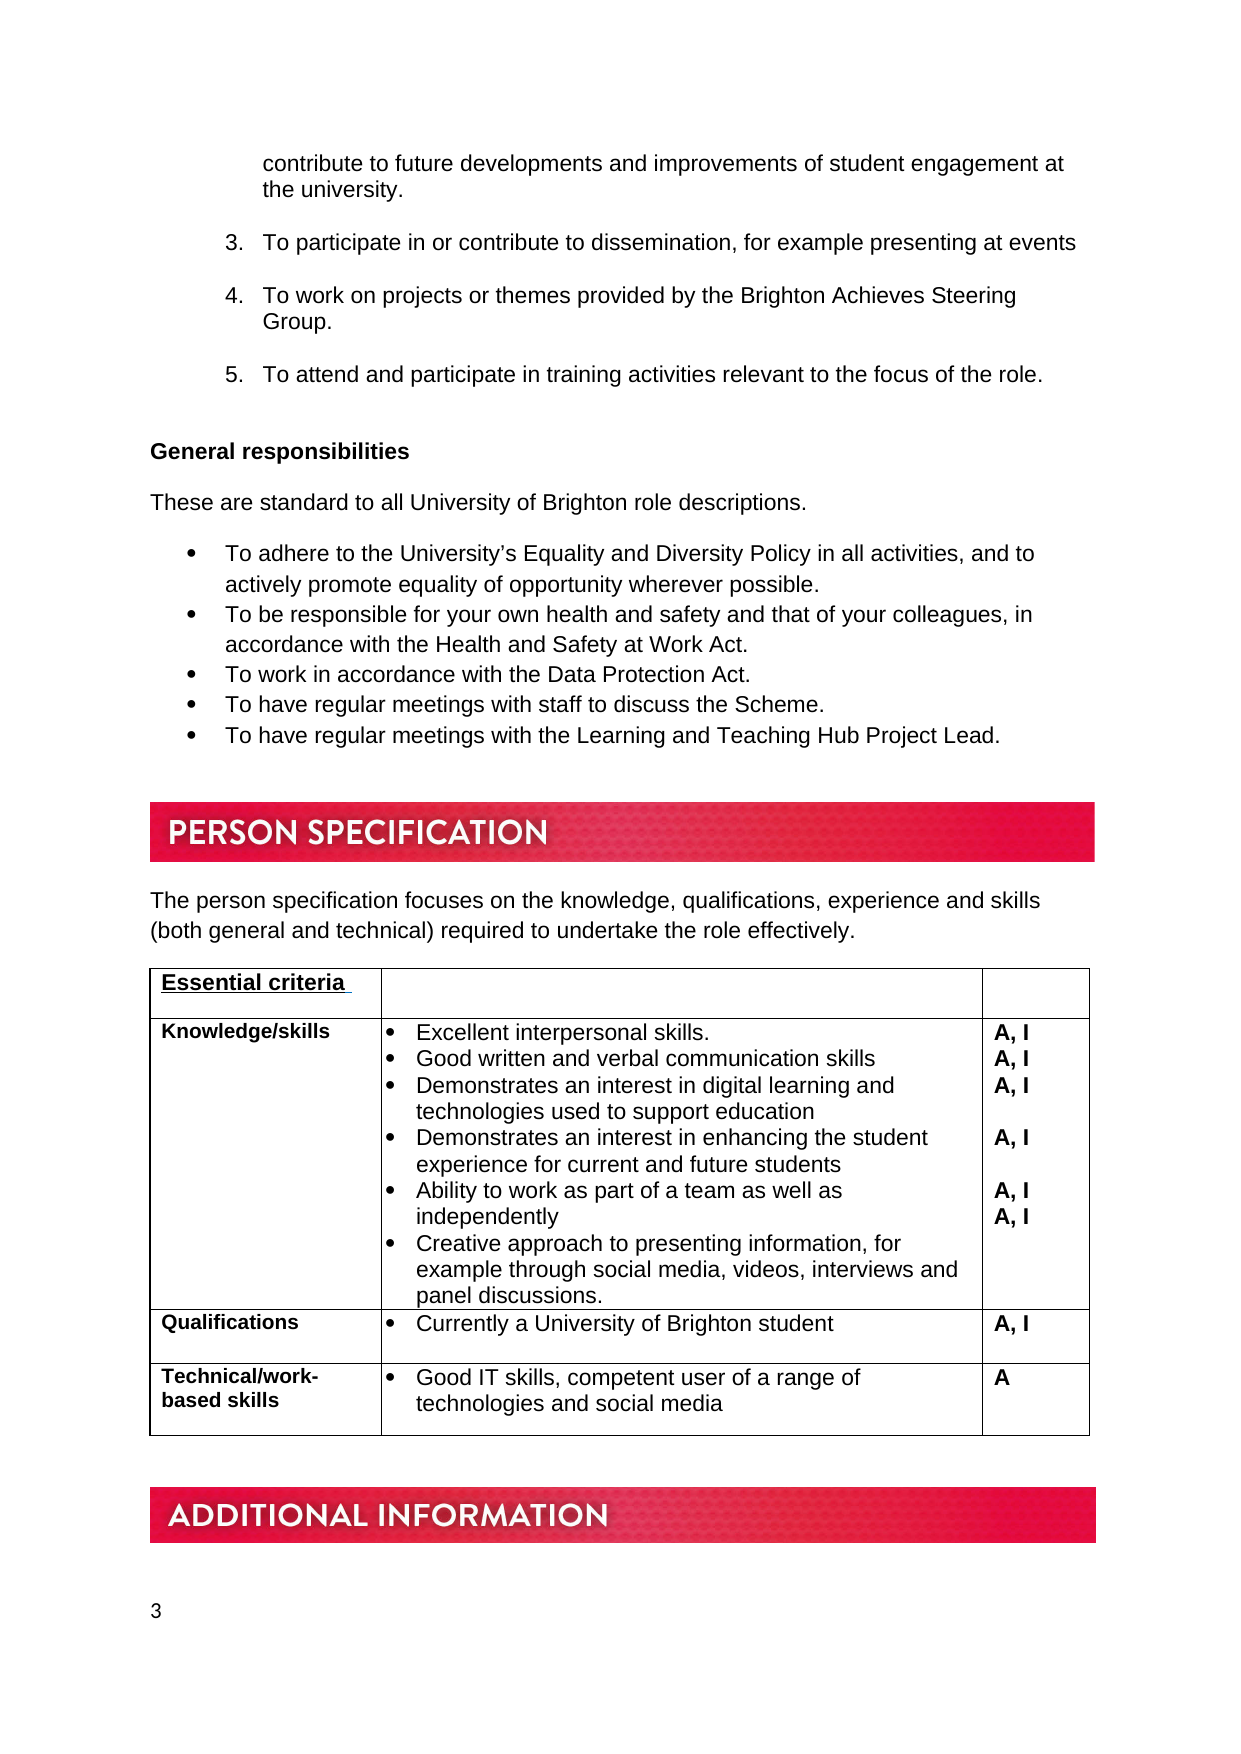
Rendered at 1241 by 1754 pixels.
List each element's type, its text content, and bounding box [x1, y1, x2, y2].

list To have regular meetings with the Learning and Teaching Hub Project Lead. [187, 722, 1090, 748]
table_cell A, I A, I A, I A, I A, I A, I [983, 1019, 1089, 1309]
list To participate in or contribute to dissemination, for example presenting at events [225, 229, 1090, 255]
table_cell A, I [983, 1310, 1089, 1362]
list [225, 150, 1090, 203]
table_header [983, 969, 1089, 1018]
text The person specification focuses on the knowledge, qualifications, experience and skills (both general and technical) required to undertake the role effectively. [150, 887, 1090, 943]
list To attend and participate in training activities relevant to the focus of the role. [225, 361, 1090, 387]
table_cell Knowledge/skills [151, 1019, 381, 1309]
picture [150, 1487, 1096, 1543]
text General responsibilities [150, 438, 1090, 464]
picture [150, 802, 1095, 862]
table_cell Qualifications [151, 1310, 381, 1362]
table_cell Good IT skills, competent user of a range of technologies and social media [382, 1364, 982, 1435]
table_cell A [983, 1364, 1089, 1435]
table_cell Currently a University of Brighton student [382, 1310, 982, 1362]
table_header Essential criteria [151, 969, 381, 1018]
list To be responsible for your own health and safety and that of your colleagues, in accordance with the Health and Safety at Work Act. [187, 601, 1090, 657]
list To adhere to the University’s Equality and Diversity Policy in all activities, and to actively promote equality of opportunity wherever possible. [187, 540, 1090, 597]
text These are standard to all University of Brighton role descriptions. [150, 489, 1090, 516]
list To have regular meetings with staff to discuss the Scheme. [187, 691, 1090, 718]
list To work in accordance with the Data Protection Act. [187, 661, 1090, 687]
list To work on projects or themes provided by the Brighton Achieves Steering Group. [225, 282, 1090, 334]
table_cell Technical/work-based skills [151, 1364, 381, 1435]
table_cell Excellent interpersonal skills. Good written and verbal communication skills Demonstrates an interest in digital learning and technologies used to support education Demonstrates an interest in enhancing the student experience for current and future students Ability to work as part of a team as well as independently Creative approach to presenting information, for example through social media, videos, interviews and panel discussions. [382, 1019, 982, 1309]
table_header [382, 969, 982, 1018]
